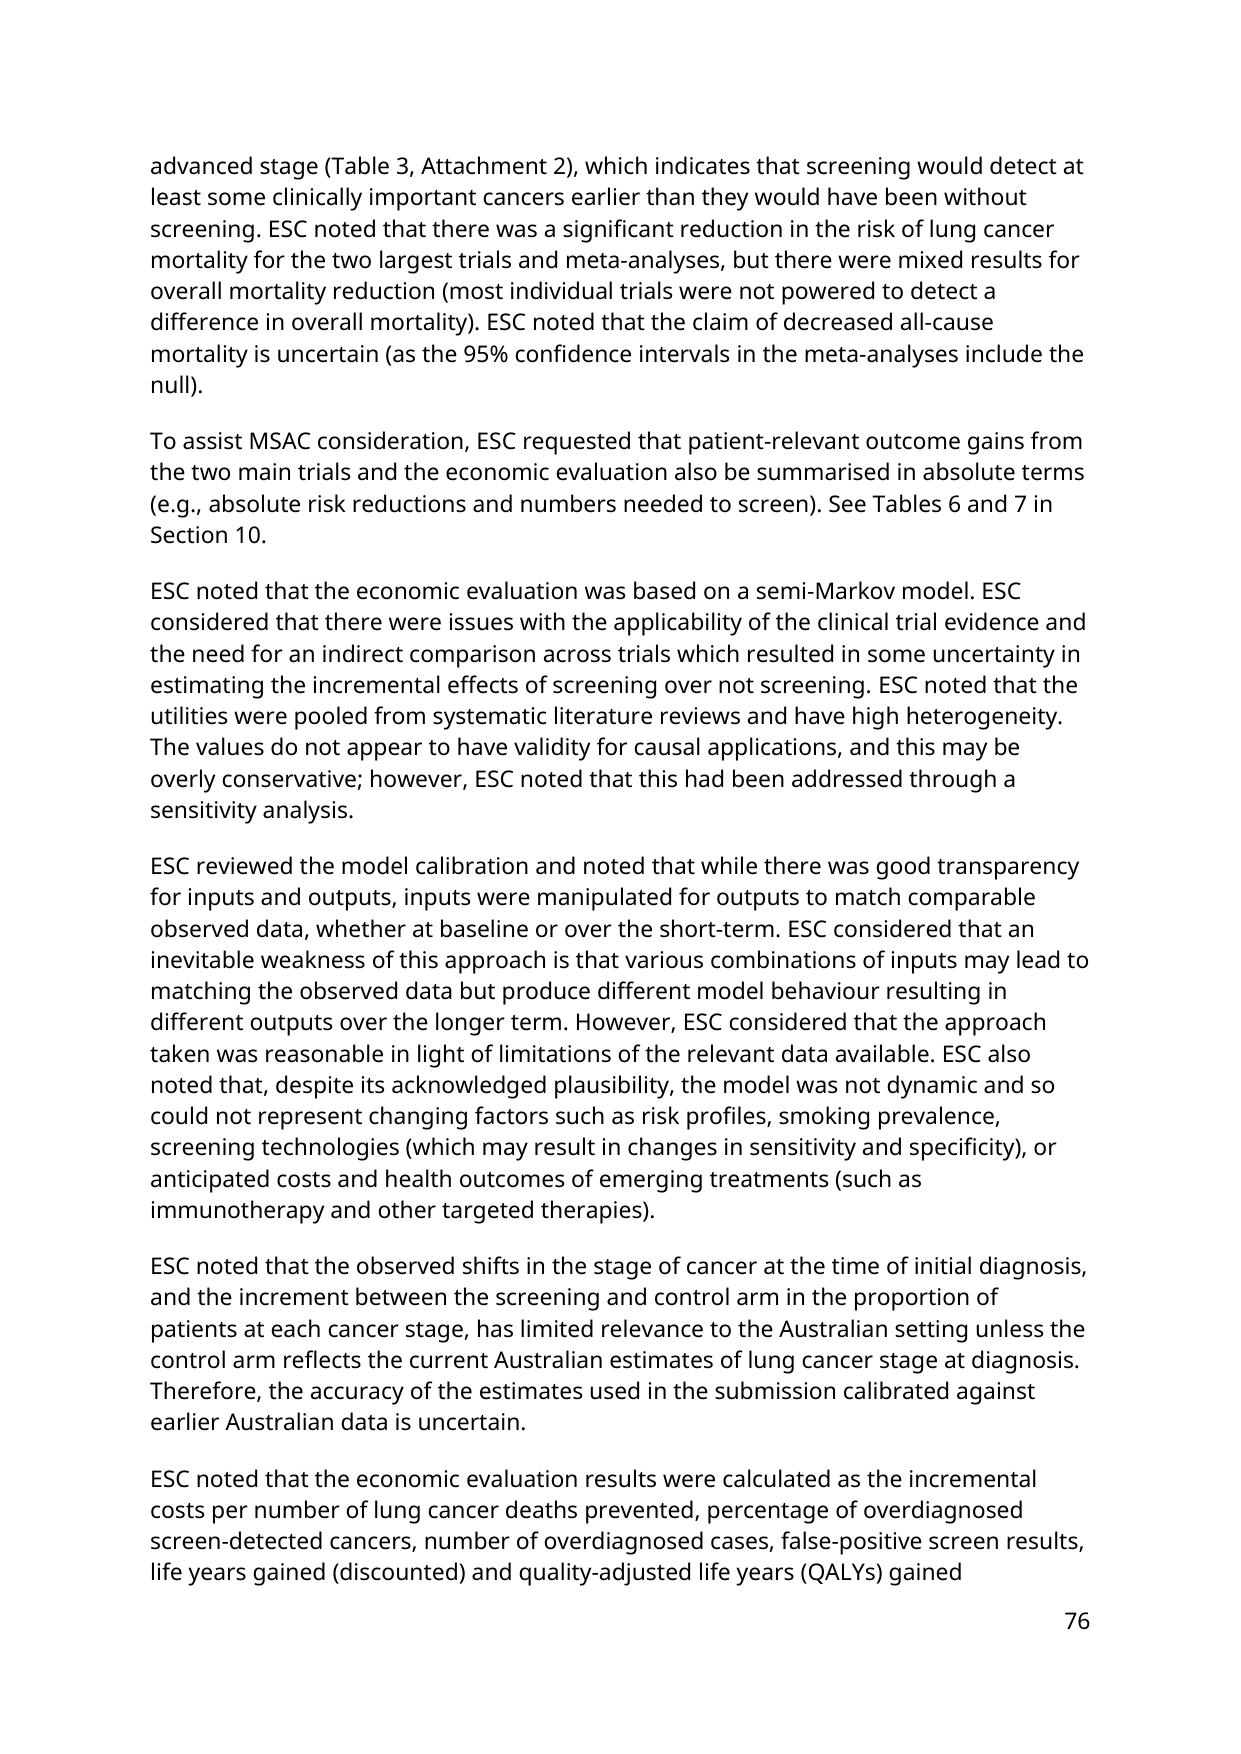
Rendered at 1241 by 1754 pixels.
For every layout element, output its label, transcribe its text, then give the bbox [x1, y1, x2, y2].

text To assist MSAC consideration, ESC requested that patient-relevant outcome gains from the two main trials and the economic evaluation also be summarised in absolute terms (e.g., absolute risk reductions and numbers needed to screen). See Tables 6 and 7 in Section 10. [150, 425, 1090, 550]
text ESC noted that the economic evaluation was based on a semi-Markov model. ESC considered that there were issues with the applicability of the clinical trial evidence and the need for an indirect comparison across trials which resulted in some uncertainty in estimating the incremental effects of screening over not screening. ESC noted that the utilities were pooled from systematic literature reviews and have high heterogeneity. The values do not appear to have validity for causal applications, and this may be overly conservative; however, ESC noted that this had been addressed through a sensitivity analysis. [150, 575, 1090, 825]
text ESC noted that the observed shifts in the stage of cancer at the time of initial diagnosis, and the increment between the screening and control arm in the proportion of patients at each cancer stage, has limited relevance to the Australian setting unless the control arm reflects the current Australian estimates of lung cancer stage at diagnosis. Therefore, the accuracy of the estimates used in the submission calibrated against earlier Australian data is uncertain. [150, 1250, 1090, 1437]
text ESC reviewed the model calibration and noted that while there was good transparency for inputs and outputs, inputs were manipulated for outputs to match comparable observed data, whether at baseline or over the short-term. ESC considered that an inevitable weakness of this approach is that various combinations of inputs may lead to matching the observed data but produce different model behaviour resulting in different outputs over the longer term. However, ESC considered that the approach taken was reasonable in light of limitations of the relevant data available. ESC also noted that, despite its acknowledged plausibility, the model was not dynamic and so could not represent changing factors such as risk profiles, smoking prevalence, screening technologies (which may result in changes in sensitivity and specificity), or anticipated costs and health outcomes of emerging treatments (such as immunotherapy and other targeted therapies). [150, 850, 1090, 1225]
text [150, 150, 1090, 400]
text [150, 1462, 1090, 1587]
